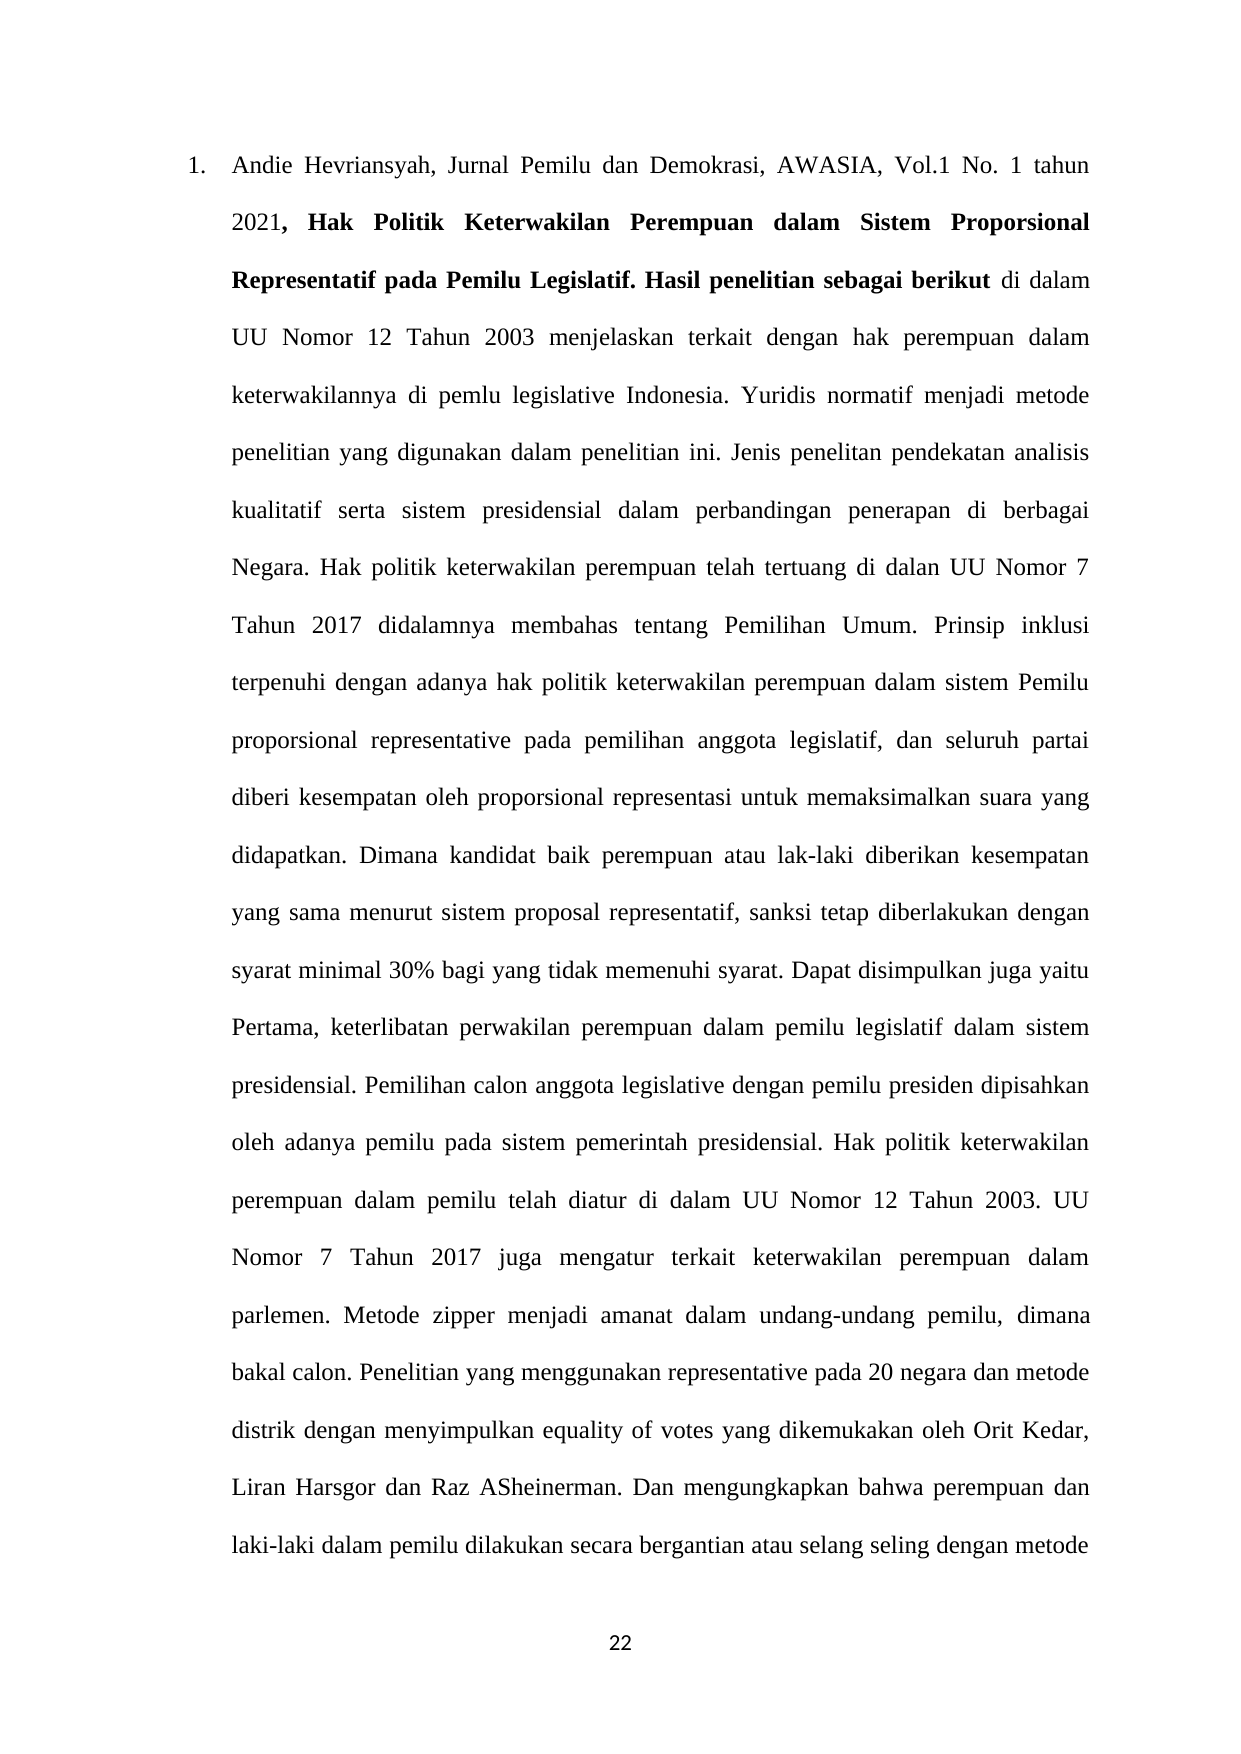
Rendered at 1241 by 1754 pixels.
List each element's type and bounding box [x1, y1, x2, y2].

list [187, 150, 1090, 1559]
